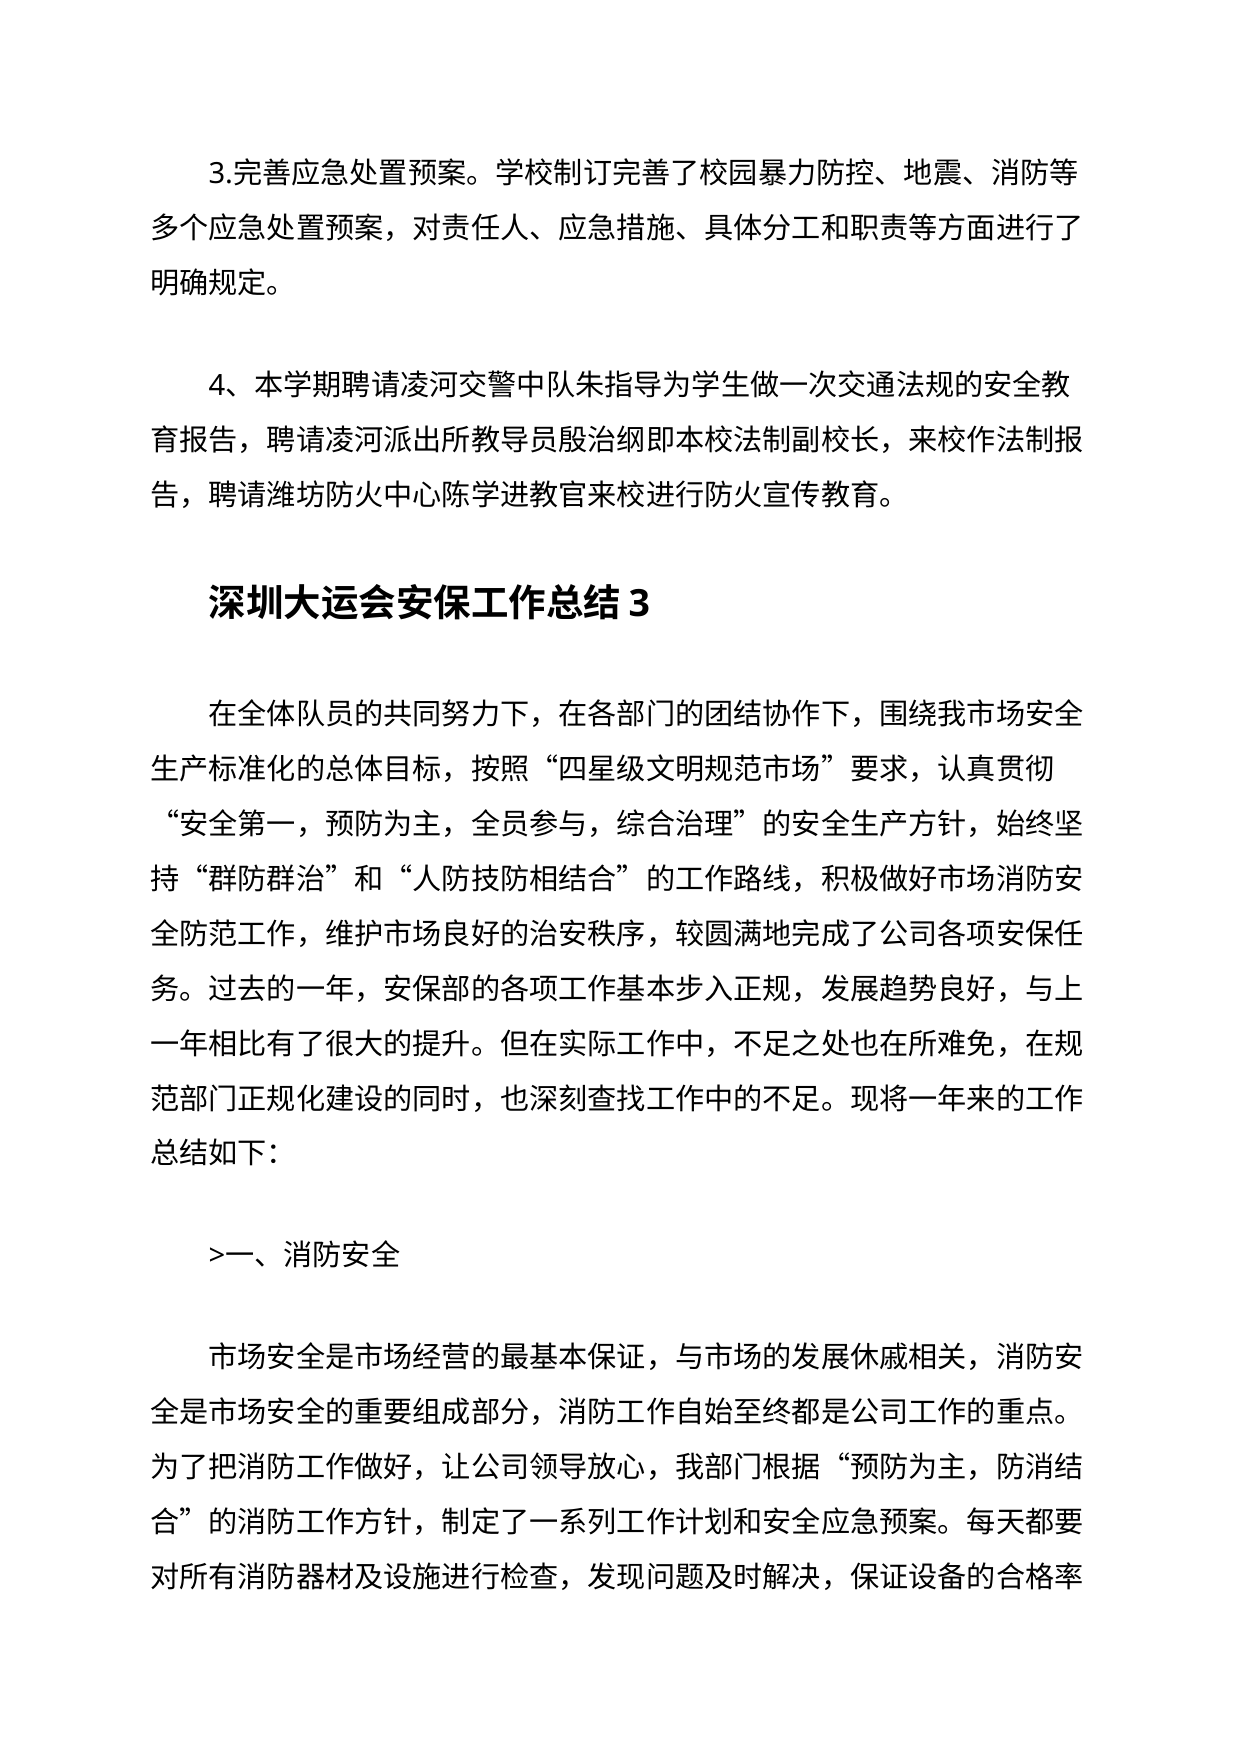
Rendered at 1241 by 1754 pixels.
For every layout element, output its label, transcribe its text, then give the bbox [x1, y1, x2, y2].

text >一、消防安全 [150, 1232, 1090, 1274]
text 3.完善应急处置预案。学校制订完善了校园暴力防控、地震、消防等多个应急处置预案，对责任人、应急措施、具体分工和职责等方面进行了明确规定。 [150, 150, 1090, 302]
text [150, 1334, 1090, 1596]
text 在全体队员的共同努力下，在各部门的团结协作下，围绕我市场安全生产标准化的总体目标，按照“四星级文明规范市场”要求，认真贯彻“安全第一，预防为主，全员参与，综合治理”的安全生产方针，始终坚持“群防群治”和“人防技防相结合”的工作路线，积极做好市场消防安全防范工作，维护市场良好的治安秩序，较圆满地完成了公司各项安保任务。过去的一年，安保部的各项工作基本步入正规，发展趋势良好，与上一年相比有了很大的提升。但在实际工作中，不足之处也在所难免，在规范部门正规化建设的同时，也深刻查找工作中的不足。现将一年来的工作总结如下： [150, 691, 1090, 1172]
text 深圳大运会安保工作总结3 [150, 573, 1090, 628]
text 4、本学期聘请凌河交警中队朱指导为学生做一次交通法规的安全教育报告，聘请凌河派出所教导员殷治纲即本校法制副校长，来校作法制报告，聘请潍坊防火中心陈学进教官来校进行防火宣传教育。 [150, 362, 1090, 514]
